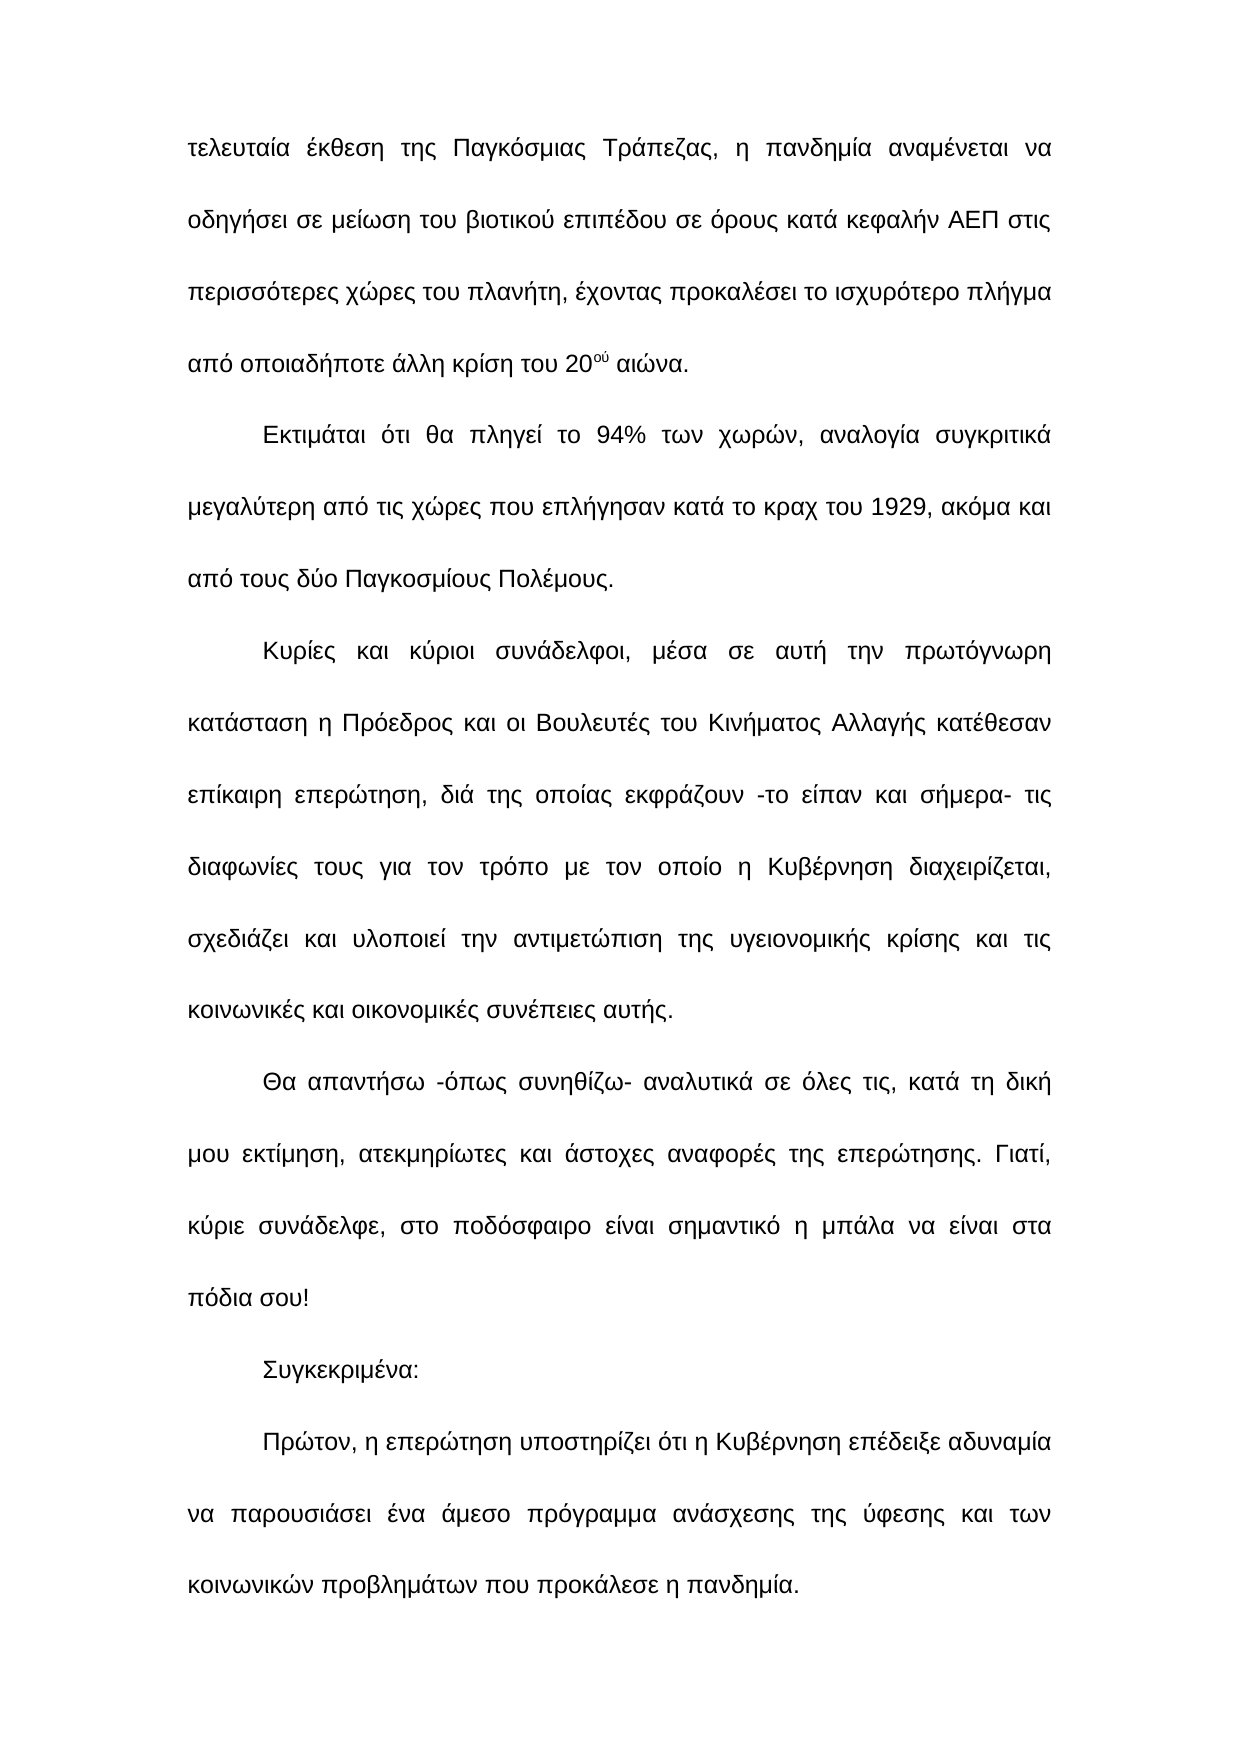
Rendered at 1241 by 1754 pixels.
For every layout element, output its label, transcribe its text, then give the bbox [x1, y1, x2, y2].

text Συγκεκριμένα: [187, 1355, 1053, 1383]
text Θα απαντήσω -όπως συνηθίζω- αναλυτικά σε όλες τις, κατά τη δική μου εκτίμηση, ατεκμηρίωτες και άστοχες αναφορές της επερώτησης. Γιατί, κύριε συνάδελφε, στο ποδόσφαιρο είναι σημαντικό η μπάλα να είναι στα πόδια σου! [187, 1067, 1053, 1312]
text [187, 133, 1053, 377]
text Εκτιμάται ότι θα πληγεί το 94% των χωρών, αναλογία συγκριτικά μεγαλύτερη από τις χώρες που επλήγησαν κατά το κραχ του 1929, ακόμα και από τους δύο Παγκοσμίους Πολέμους. [187, 420, 1053, 593]
text Κυρίες και κύριοι συνάδελφοι, μέσα σε αυτή την πρωτόγνωρη κατάσταση η Πρόεδρος και οι Βουλευτές του Κινήματος Αλλαγής κατέθεσαν επίκαιρη επερώτηση, διά της οποίας εκφράζουν -το είπαν και σήμερα- τις διαφωνίες τους για τον τρόπο με τον οποίο η Κυβέρνηση διαχειρίζεται, σχεδιάζει και υλοποιεί την αντιμετώπιση της υγειονομικής κρίσης και τις κοινωνικές και οικονομικές συνέπειες αυτής. [187, 636, 1053, 1024]
text Πρώτον, η επερώτηση υποστηρίζει ότι η Κυβέρνηση επέδειξε αδυναμία να παρουσιάσει ένα άμεσο πρόγραμμα ανάσχεσης της ύφεσης και των κοινωνικών προβλημάτων που προκάλεσε η πανδημία. [187, 1427, 1053, 1599]
